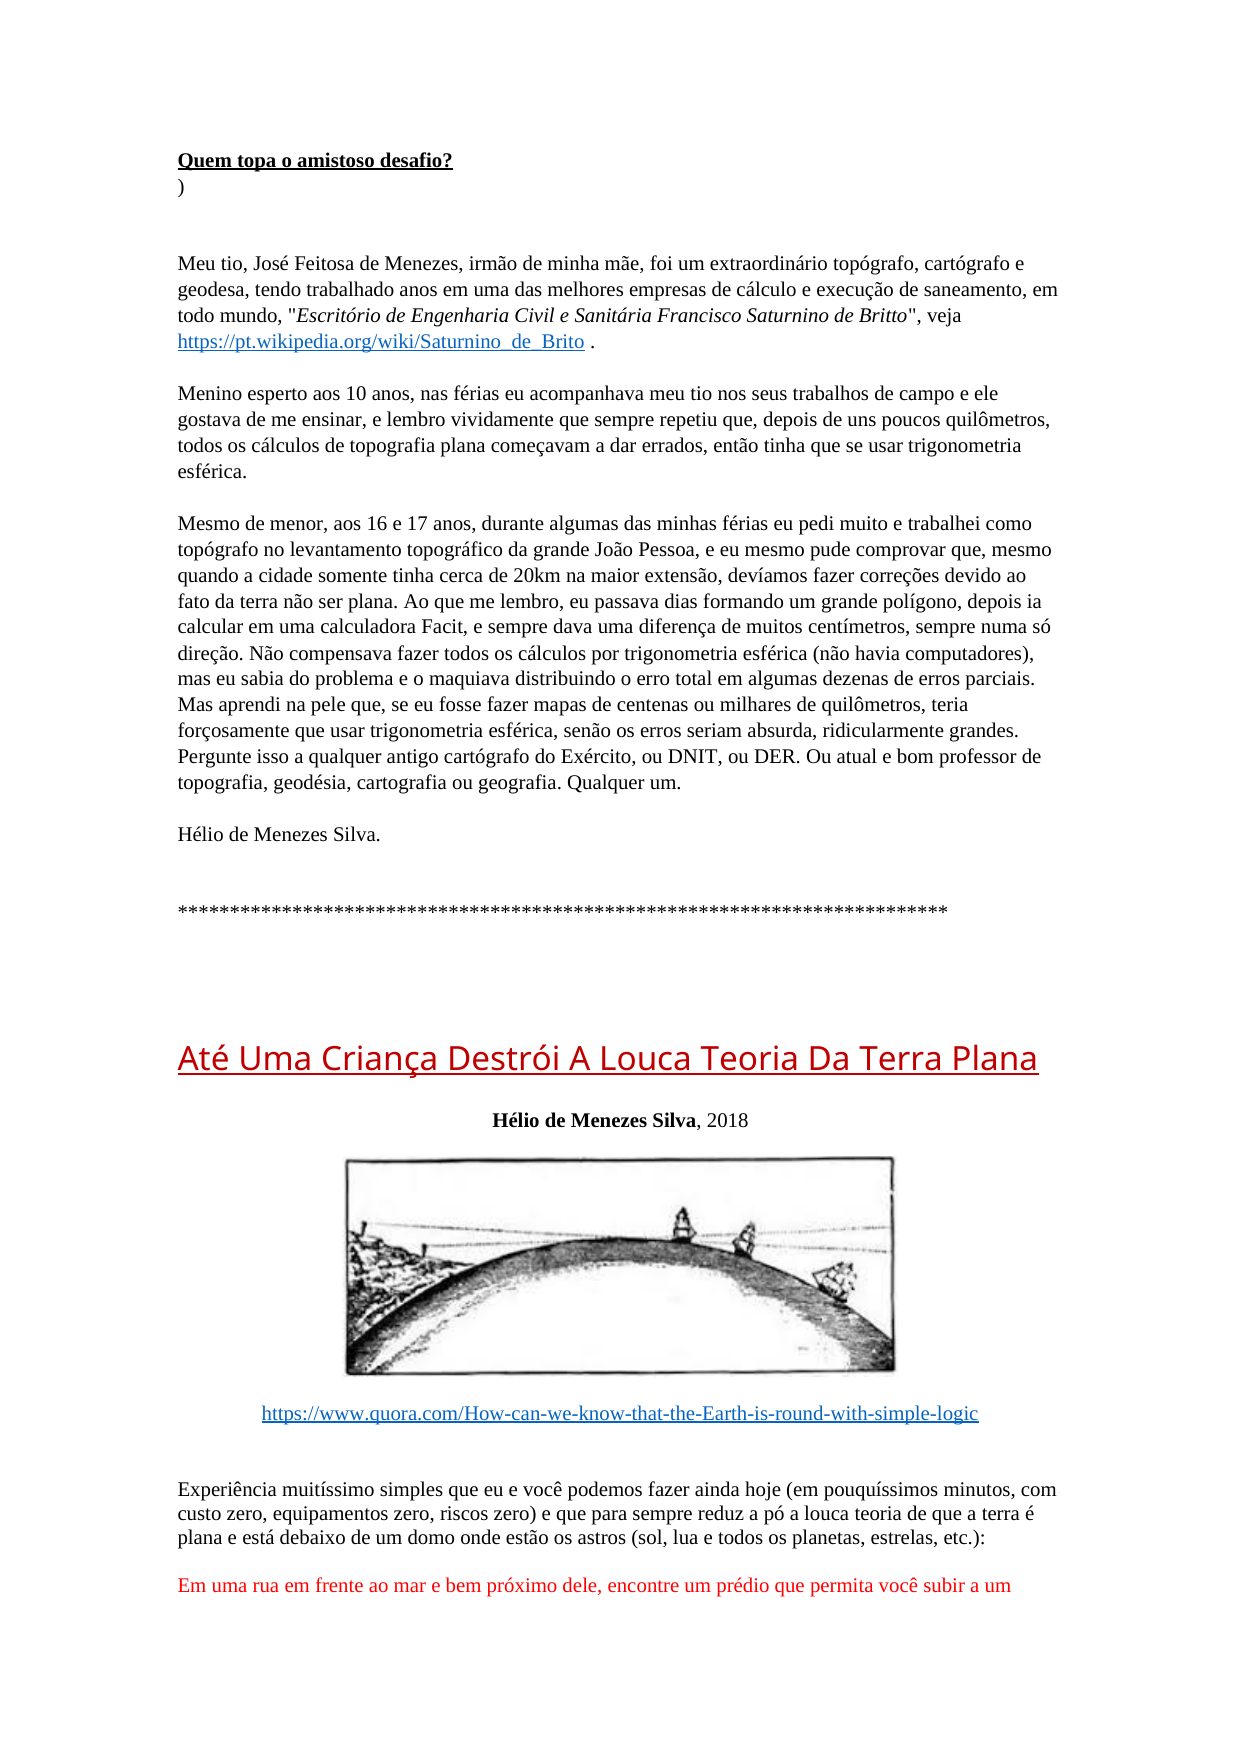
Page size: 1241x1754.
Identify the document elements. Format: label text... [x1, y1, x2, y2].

picture [342, 1156, 898, 1377]
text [177, 1549, 1063, 1597]
text Hélio de Menezes Silva, 2018 [177, 1084, 1063, 1132]
text Experiência muitíssimo simples que eu e você podemos fazer ainda hoje (em pouquíssimos minutos, com custo zero, equipamentos zero, riscos zero) e que para sempre reduz a pó a louca teoria de que a terra é plana e está debaixo de um domo onde estão os astros (sol, lua e todos os planetas, estrelas, etc.): [177, 1477, 1063, 1549]
subtitle Até Uma Criança Destrói A Louca Teoria Da Terra Plana [177, 1007, 1063, 1080]
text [177, 148, 1063, 980]
